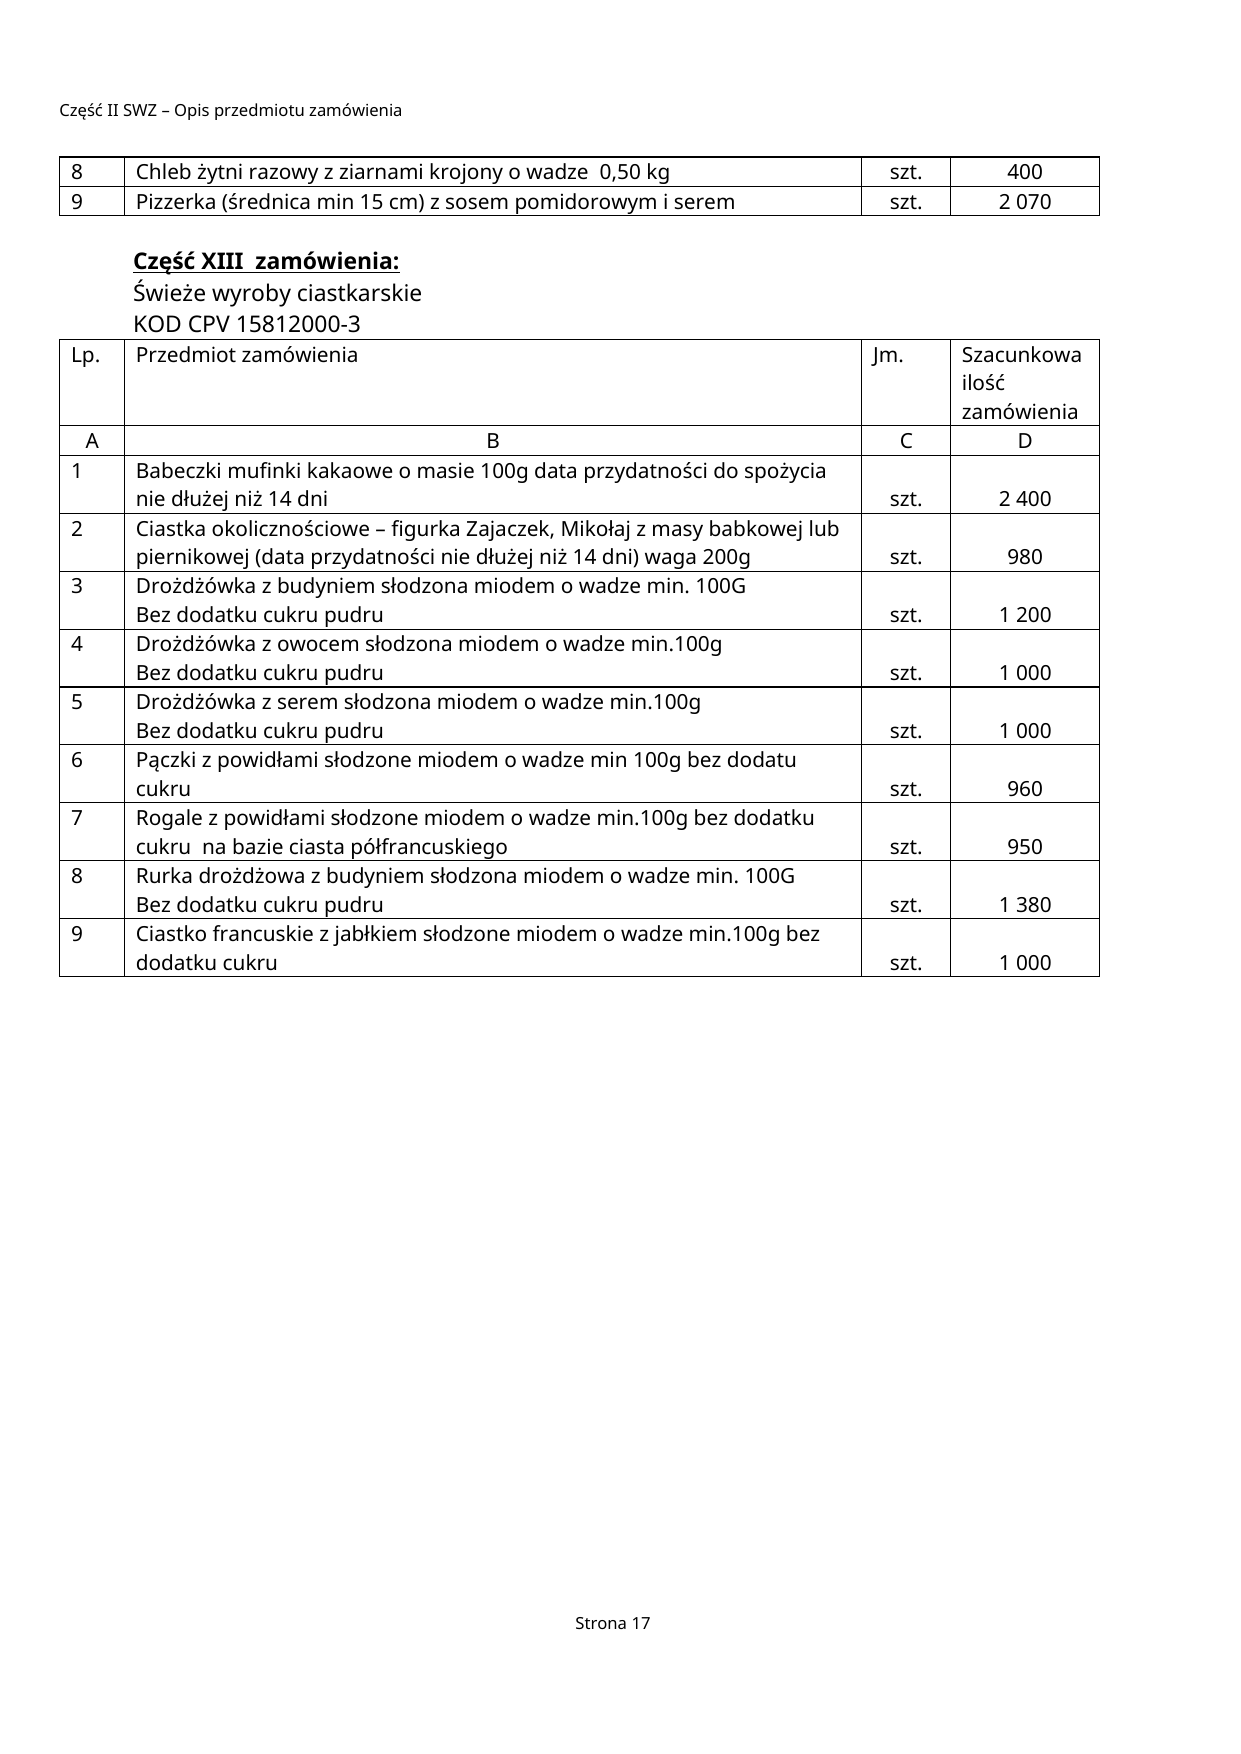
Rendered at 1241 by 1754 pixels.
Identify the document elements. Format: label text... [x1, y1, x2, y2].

table_cell 400 [951, 158, 1099, 186]
table_cell 2 [60, 514, 124, 571]
table_cell szt. [862, 572, 950, 628]
table_cell szt. [862, 630, 950, 686]
table_cell Chleb żytni razowy z ziarnami krojony o wadze 0,50 kg [125, 158, 861, 186]
table_cell D [951, 426, 1099, 455]
table_cell 1 000 [951, 919, 1099, 976]
table_cell 5 [60, 688, 124, 744]
table_cell 2 070 [951, 187, 1099, 215]
table_header Szacunkowa ilość zamówienia [951, 340, 1099, 425]
table_cell Ciastka okolicznościowe – figurka Zajaczek, Mikołaj z masy babkowej lub piernikowej (data przydatności nie dłużej niż 14 dni) waga 200g [125, 514, 861, 571]
table_cell szt. [862, 861, 950, 918]
table_cell Pączki z powidłami słodzone miodem o wadze min 100g bez dodatu cukru [125, 745, 861, 802]
table_cell Ciastko francuskie z jabłkiem słodzone miodem o wadze min.100g bez dodatku cukru [125, 919, 861, 976]
table_cell Rogale z powidłami słodzone miodem o wadze min.100g bez dodatku cukru na bazie ciasta półfrancuskiego [125, 803, 861, 860]
table_cell 8 [60, 861, 124, 918]
table_cell Pizzerka (średnica min 15 cm) z sosem pomidorowym i serem [125, 187, 861, 215]
table_cell B [125, 426, 861, 455]
table_cell Drożdżówka z owocem słodzona miodem o wadze min.100g Bez dodatku cukru pudru [125, 630, 861, 686]
table_cell 1 [60, 456, 124, 513]
table_cell 9 [60, 919, 124, 976]
table_cell 1 000 [951, 630, 1099, 686]
table_cell 9 [60, 187, 124, 215]
table_cell szt. [862, 919, 950, 976]
text Część XIII zamówienia: [133, 245, 1167, 276]
table_cell Rurka drożdżowa z budyniem słodzona miodem o wadze min. 100G Bez dodatku cukru pudru [125, 861, 861, 918]
table_cell 3 [60, 572, 124, 628]
table_cell 1 000 [951, 688, 1099, 744]
table_cell szt. [862, 456, 950, 513]
table_header Przedmiot zamówienia [125, 340, 861, 425]
table_header Lp. [60, 340, 124, 425]
table_cell szt. [862, 745, 950, 802]
table_cell 4 [60, 630, 124, 686]
table_cell szt. [862, 158, 950, 186]
table_cell 980 [951, 514, 1099, 571]
table_cell Drożdżówka z budyniem słodzona miodem o wadze min. 100G Bez dodatku cukru pudru [125, 572, 861, 628]
table_cell Drożdżówka z serem słodzona miodem o wadze min.100g Bez dodatku cukru pudru [125, 688, 861, 744]
table_header Jm. [862, 340, 950, 425]
table_cell 7 [60, 803, 124, 860]
table_cell szt. [862, 688, 950, 744]
table_cell 8 [60, 158, 124, 186]
table_cell szt. [862, 514, 950, 571]
table_cell szt. [862, 803, 950, 860]
table_cell 960 [951, 745, 1099, 802]
text KOD CPV 15812000-3 [133, 308, 1167, 339]
table_cell 1 380 [951, 861, 1099, 918]
table_cell 6 [60, 745, 124, 802]
table_cell 950 [951, 803, 1099, 860]
table_cell 2 400 [951, 456, 1099, 513]
table_cell C [862, 426, 950, 455]
table_cell A [60, 426, 124, 455]
table_cell 1 200 [951, 572, 1099, 628]
table_cell szt. [862, 187, 950, 215]
text Świeże wyroby ciastkarskie [133, 276, 1167, 308]
table_cell Babeczki mufinki kakaowe o masie 100g data przydatności do spożycia nie dłużej niż 14 dni [125, 456, 861, 513]
